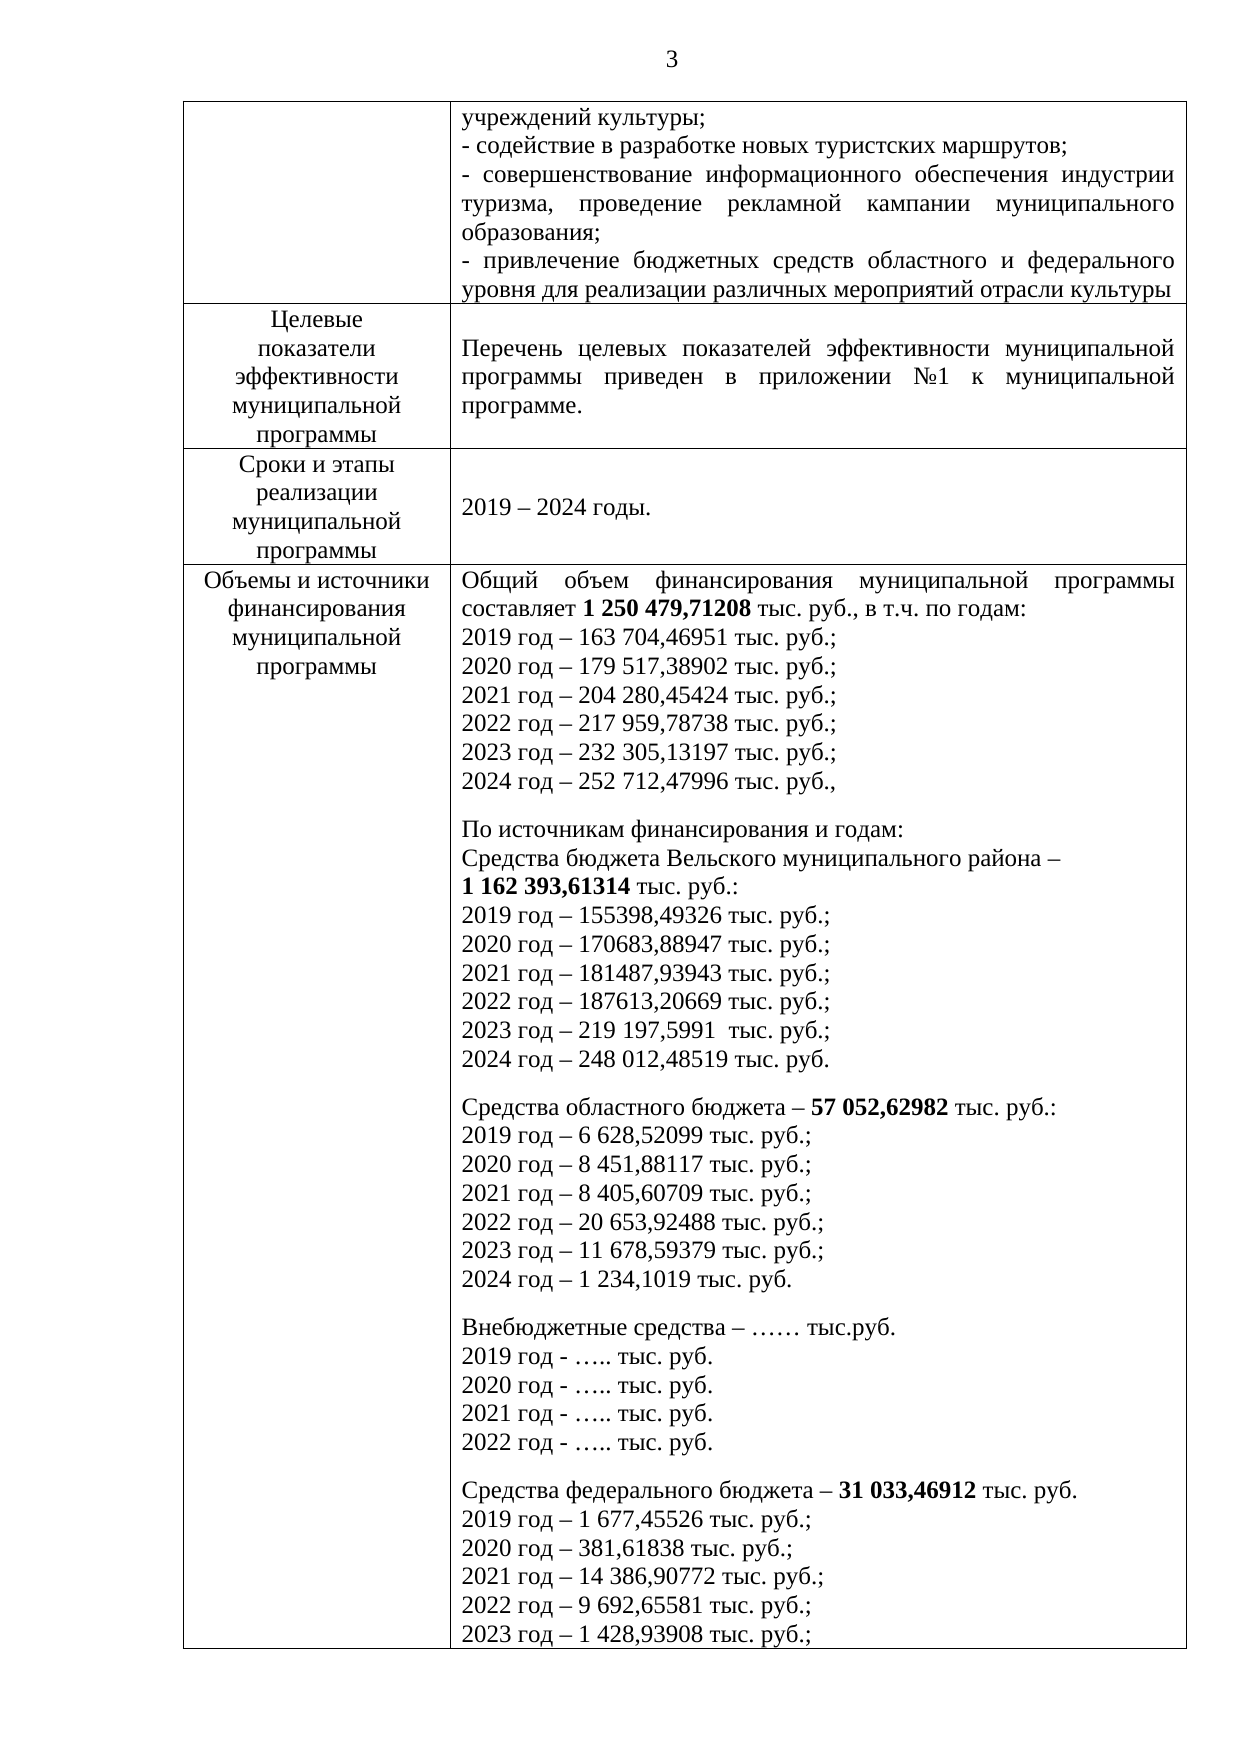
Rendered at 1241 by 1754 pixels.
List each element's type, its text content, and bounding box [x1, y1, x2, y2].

table_cell 2019 – 2024 годы. [451, 449, 1186, 564]
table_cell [451, 102, 1186, 303]
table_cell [184, 102, 450, 303]
table_cell Сроки и этапы реализации муниципальной программы [184, 449, 450, 564]
table_cell Перечень целевых показателей эффективности муниципальной программы приведен в приложении №1 к муниципальной программе. [451, 304, 1186, 448]
table_cell Целевые показатели эффективности муниципальной программы [184, 304, 450, 448]
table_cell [184, 565, 450, 1648]
